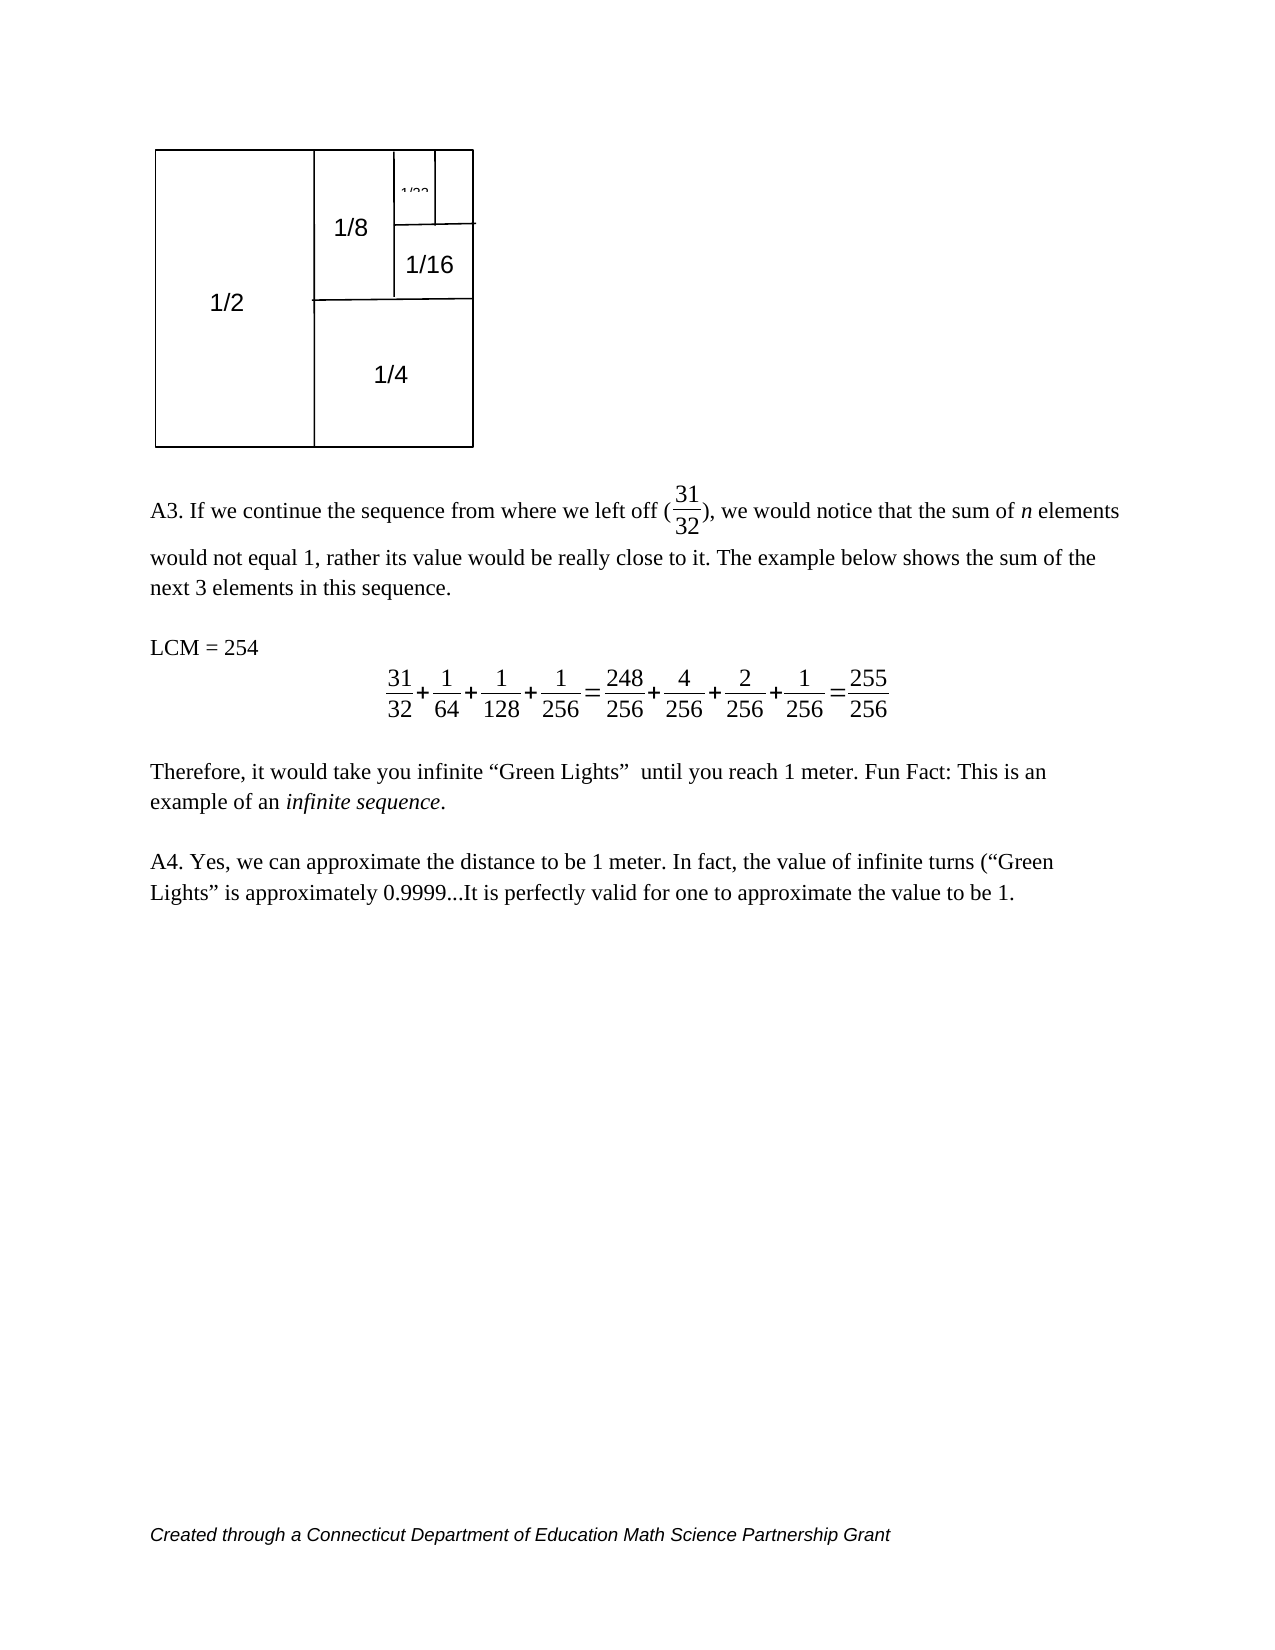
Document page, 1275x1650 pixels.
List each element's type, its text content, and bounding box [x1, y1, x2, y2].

text A3. If we continue the sequence from where we left off (), we would notice that the sum of n elements would not equal 1, rather its value would be really close to it. The example below shows the sum of the next 3 elements in this sequence. [150, 481, 1125, 600]
text Therefore, it would take you infinite “Green Lights” until you reach 1 meter. Fun Fact: This is an example of an infinite sequence. [150, 758, 1125, 814]
text A4. Yes, we can approximate the distance to be 1 meter. In fact, the value of infinite turns (“Green Lights” is approximately 0.9999...It is perfectly valid for one to approximate the value to be 1. [150, 848, 1125, 905]
text LCM = 254 [150, 634, 1125, 661]
